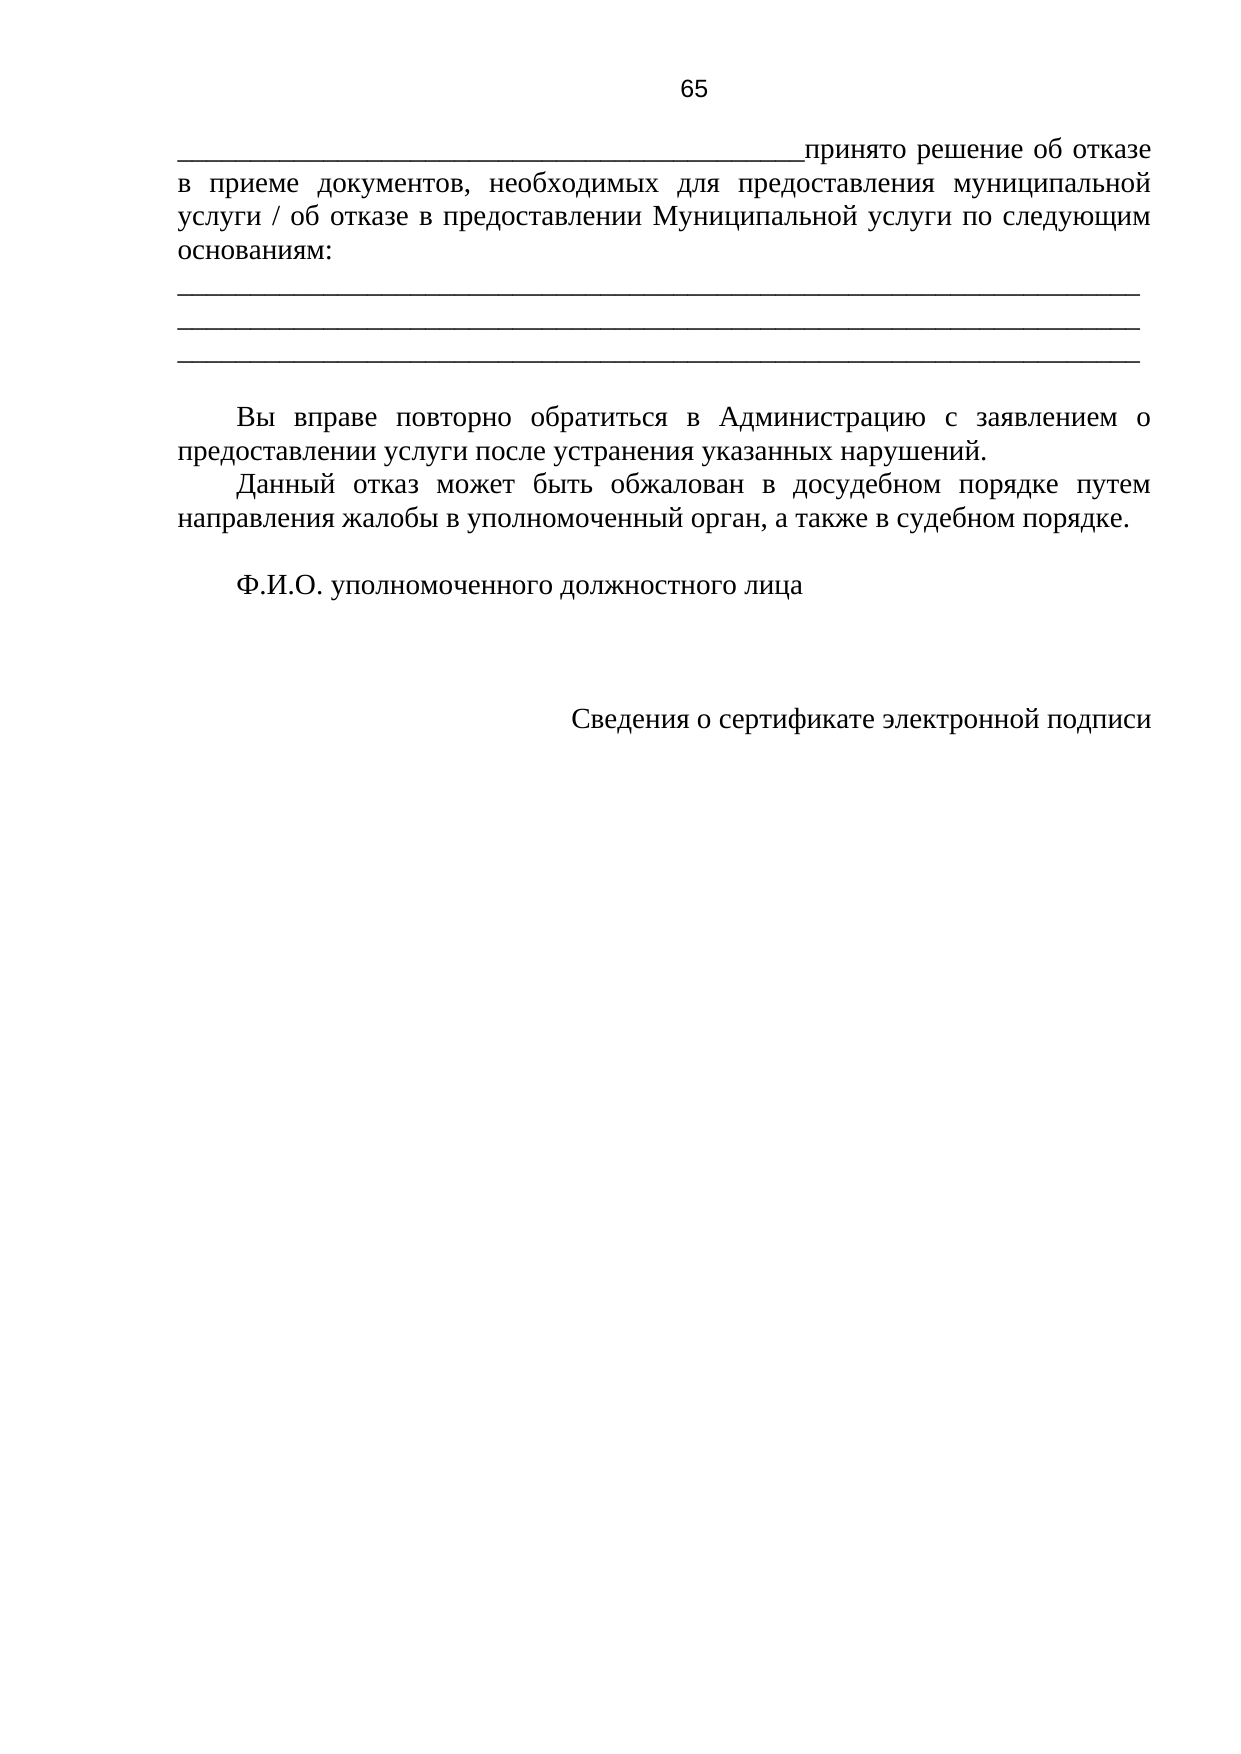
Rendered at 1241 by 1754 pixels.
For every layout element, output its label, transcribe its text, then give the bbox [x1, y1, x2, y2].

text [177, 131, 1152, 265]
text Вы вправе повторно обратиться в Администрацию с заявлением о предоставлении услуги после устранения указанных нарушений. [177, 399, 1152, 467]
text Ф.И.О. уполномоченного должностного лица [177, 567, 1152, 601]
text Сведения о сертификате электронной подписи [177, 701, 1152, 735]
text ______________________________________________________________________________________________________________________________________________________________________________________________________ [177, 265, 1152, 366]
text Данный отказ может быть обжалован в досудебном порядке путем направления жалобы в уполномоченный орган, а также в судебном порядке. [177, 467, 1152, 534]
